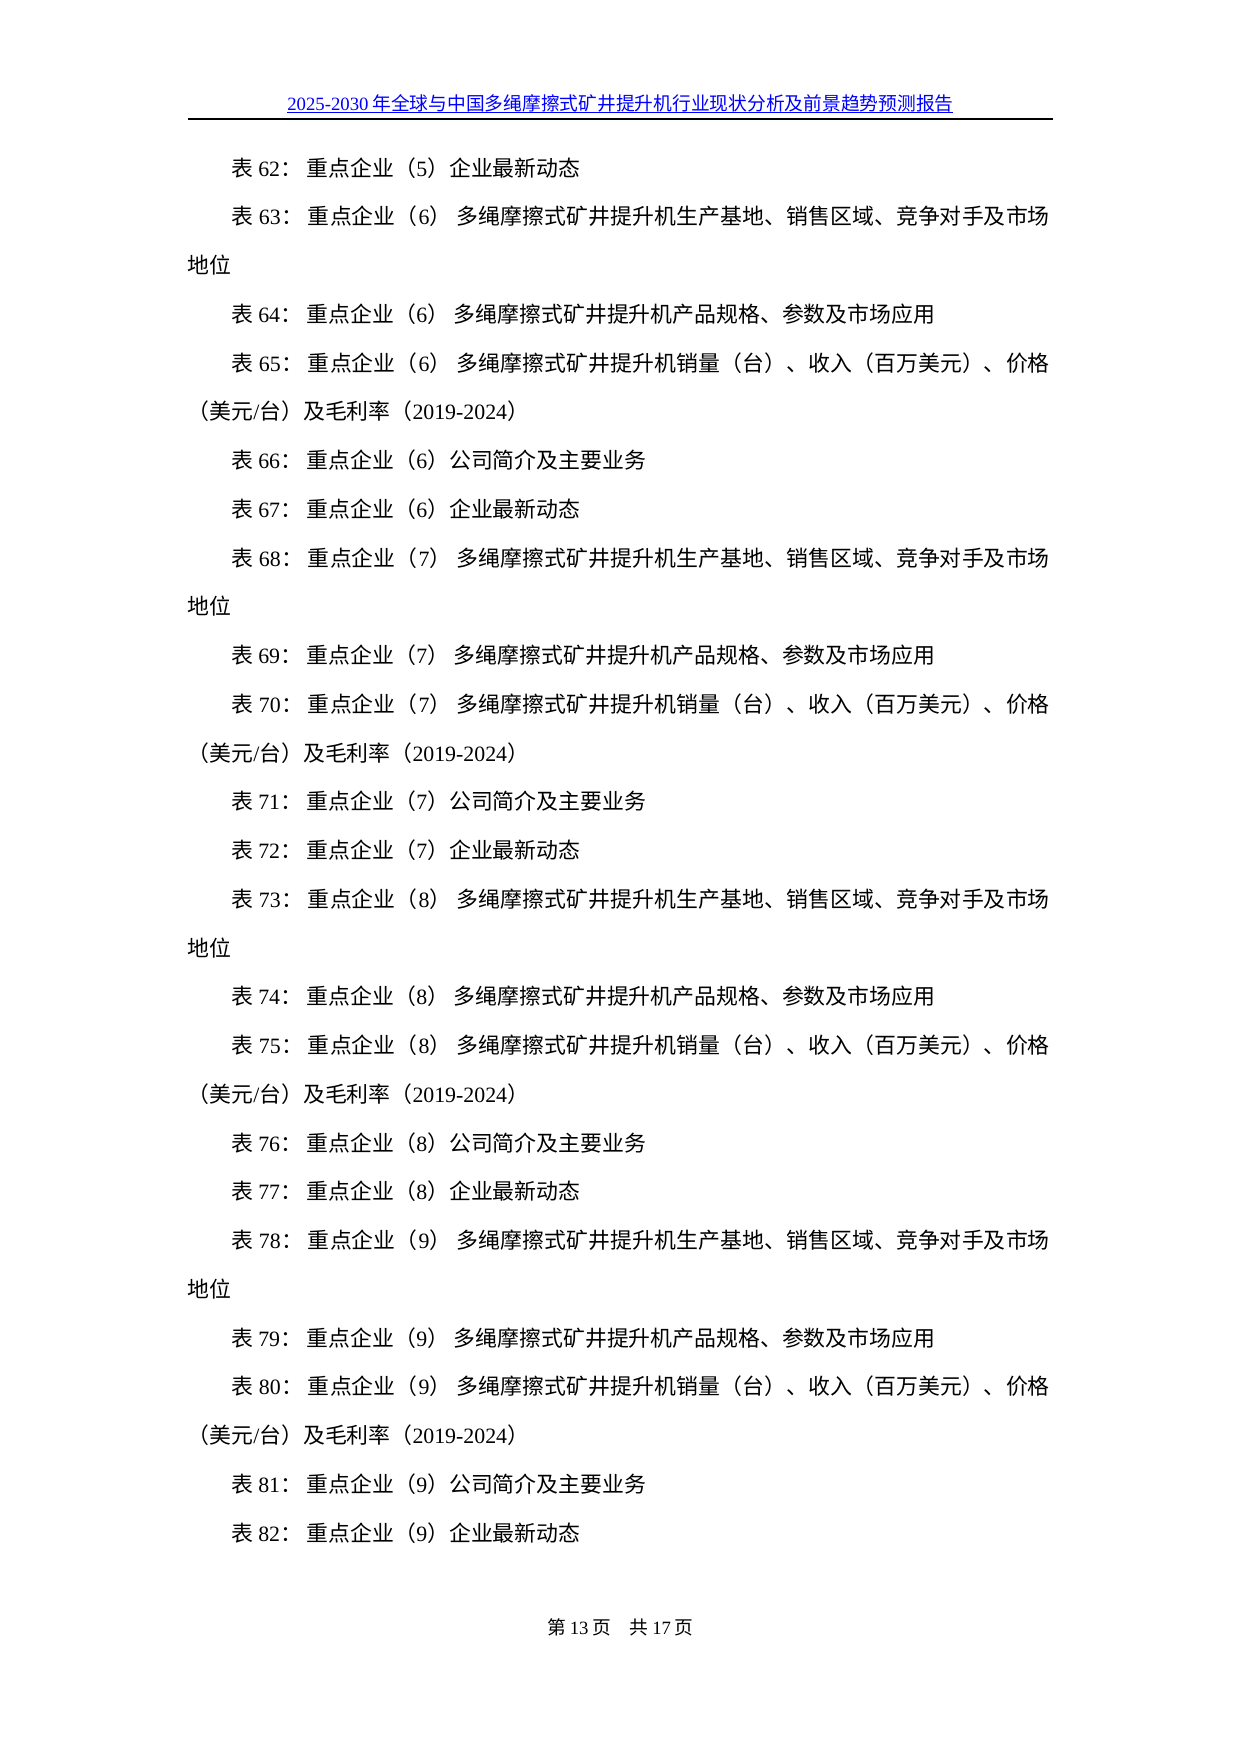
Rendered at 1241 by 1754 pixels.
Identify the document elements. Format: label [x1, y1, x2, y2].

text [187, 150, 1053, 1548]
